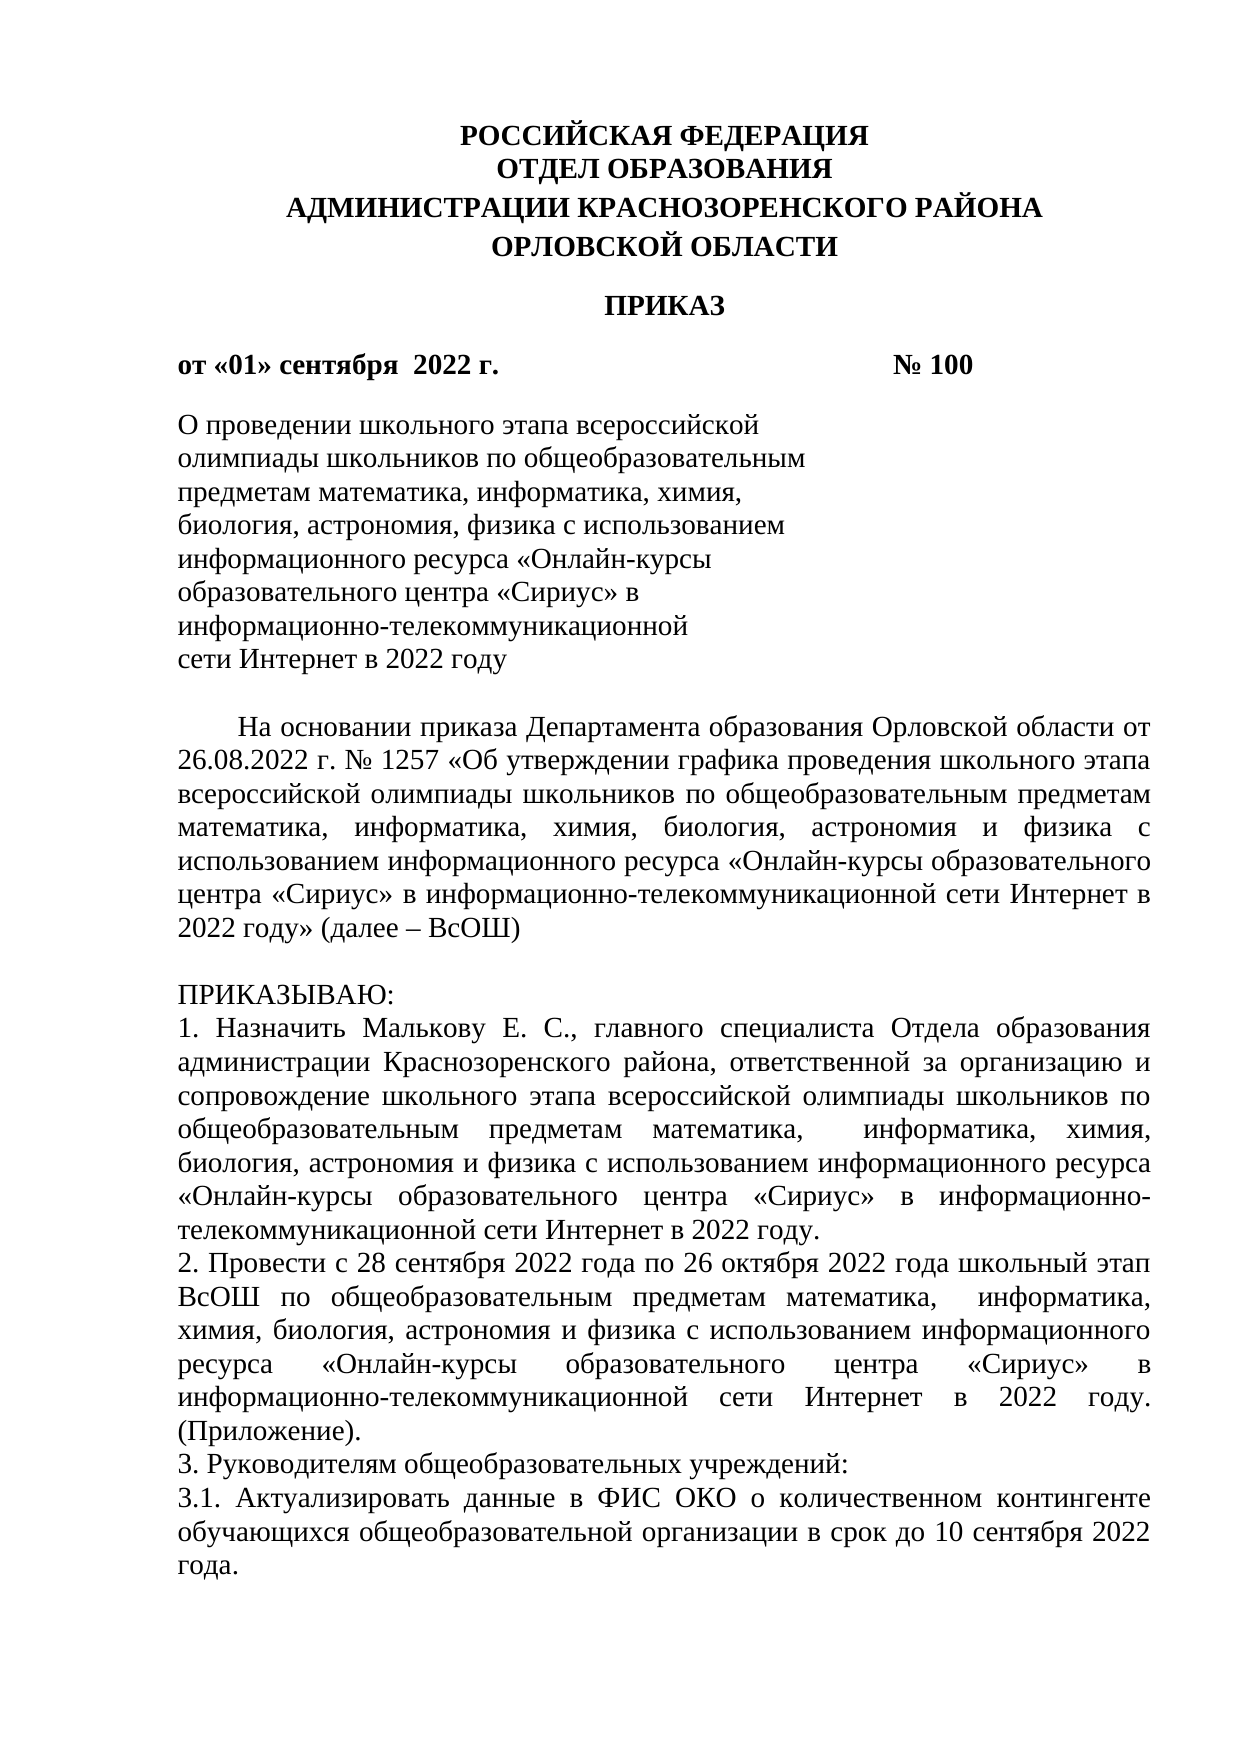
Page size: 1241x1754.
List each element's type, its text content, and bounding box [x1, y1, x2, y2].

text биология, астрономия, физика с использованием [177, 507, 989, 541]
text На основании приказа Департамента образования Орловской области от 26.08.2022 г. № 1257 «Об утверждении графика проведения школьного этапа всероссийской олимпиады школьников по общеобразовательным предметам математика, информатика, химия, биология, астрономия и физика с использованием информационного ресурса «Онлайн-курсы образовательного центра «Сириус» в информационно-телекоммуникационной сети Интернет в 2022 году» (далее – ВсОШ) [177, 709, 1152, 943]
text от «01» сентября 2022 г. № 100 [177, 347, 1152, 381]
text 3. Руководителям общеобразовательных учреждений: [177, 1447, 1152, 1480]
text 3.1. Актуализировать данные в ФИС ОКО о количественном контингенте обучающихся общеобразовательной организации в срок до 10 сентября 2022 года. [177, 1480, 1152, 1581]
text ОТДЕЛ ОБРАЗОВАНИЯ АДМИНИСТРАЦИИ КРАСНОЗОРЕНСКОГО РАЙОНА ОРЛОВСКОЙ ОБЛАСТИ [177, 152, 1152, 262]
text предметам математика, информатика, химия, [177, 474, 989, 507]
text ПРИКАЗ [177, 288, 1152, 322]
text РОССИЙСКАЯ ФЕДЕРАЦИЯ [177, 118, 1152, 152]
text олимпиады школьников по общеобразовательным [177, 440, 989, 474]
text 1. Назначить Малькову Е. С., главного специалиста Отдела образования администрации Краснозоренского района, ответственной за организацию и сопровождение школьного этапа всероссийской олимпиады школьников по общеобразовательным предметам математика, информатика, химия, биология, астрономия и физика с использованием информационного ресурса «Онлайн-курсы образовательного центра «Сириус» в информационно-телекоммуникационной сети Интернет в 2022 году. [177, 1011, 1152, 1245]
text информационно-телекоммуникационной [177, 608, 989, 642]
text сети Интернет в 2022 году [177, 642, 989, 675]
text 2. Провести с 28 сентября 2022 года по 26 октября 2022 года школьный этап ВсОШ по общеобразовательным предметам математика, информатика, химия, биология, астрономия и физика с использованием информационного ресурса «Онлайн-курсы образовательного центра «Сириус» в информационно-телекоммуникационной сети Интернет в 2022 году. (Приложение). [177, 1245, 1152, 1447]
text ПРИКАЗЫВАЮ: [177, 977, 1152, 1011]
text образовательного центра «Сириус» в [177, 574, 989, 608]
text О проведении школьного этапа всероссийской [177, 407, 989, 440]
text информационного ресурса «Онлайн-курсы [177, 541, 989, 574]
